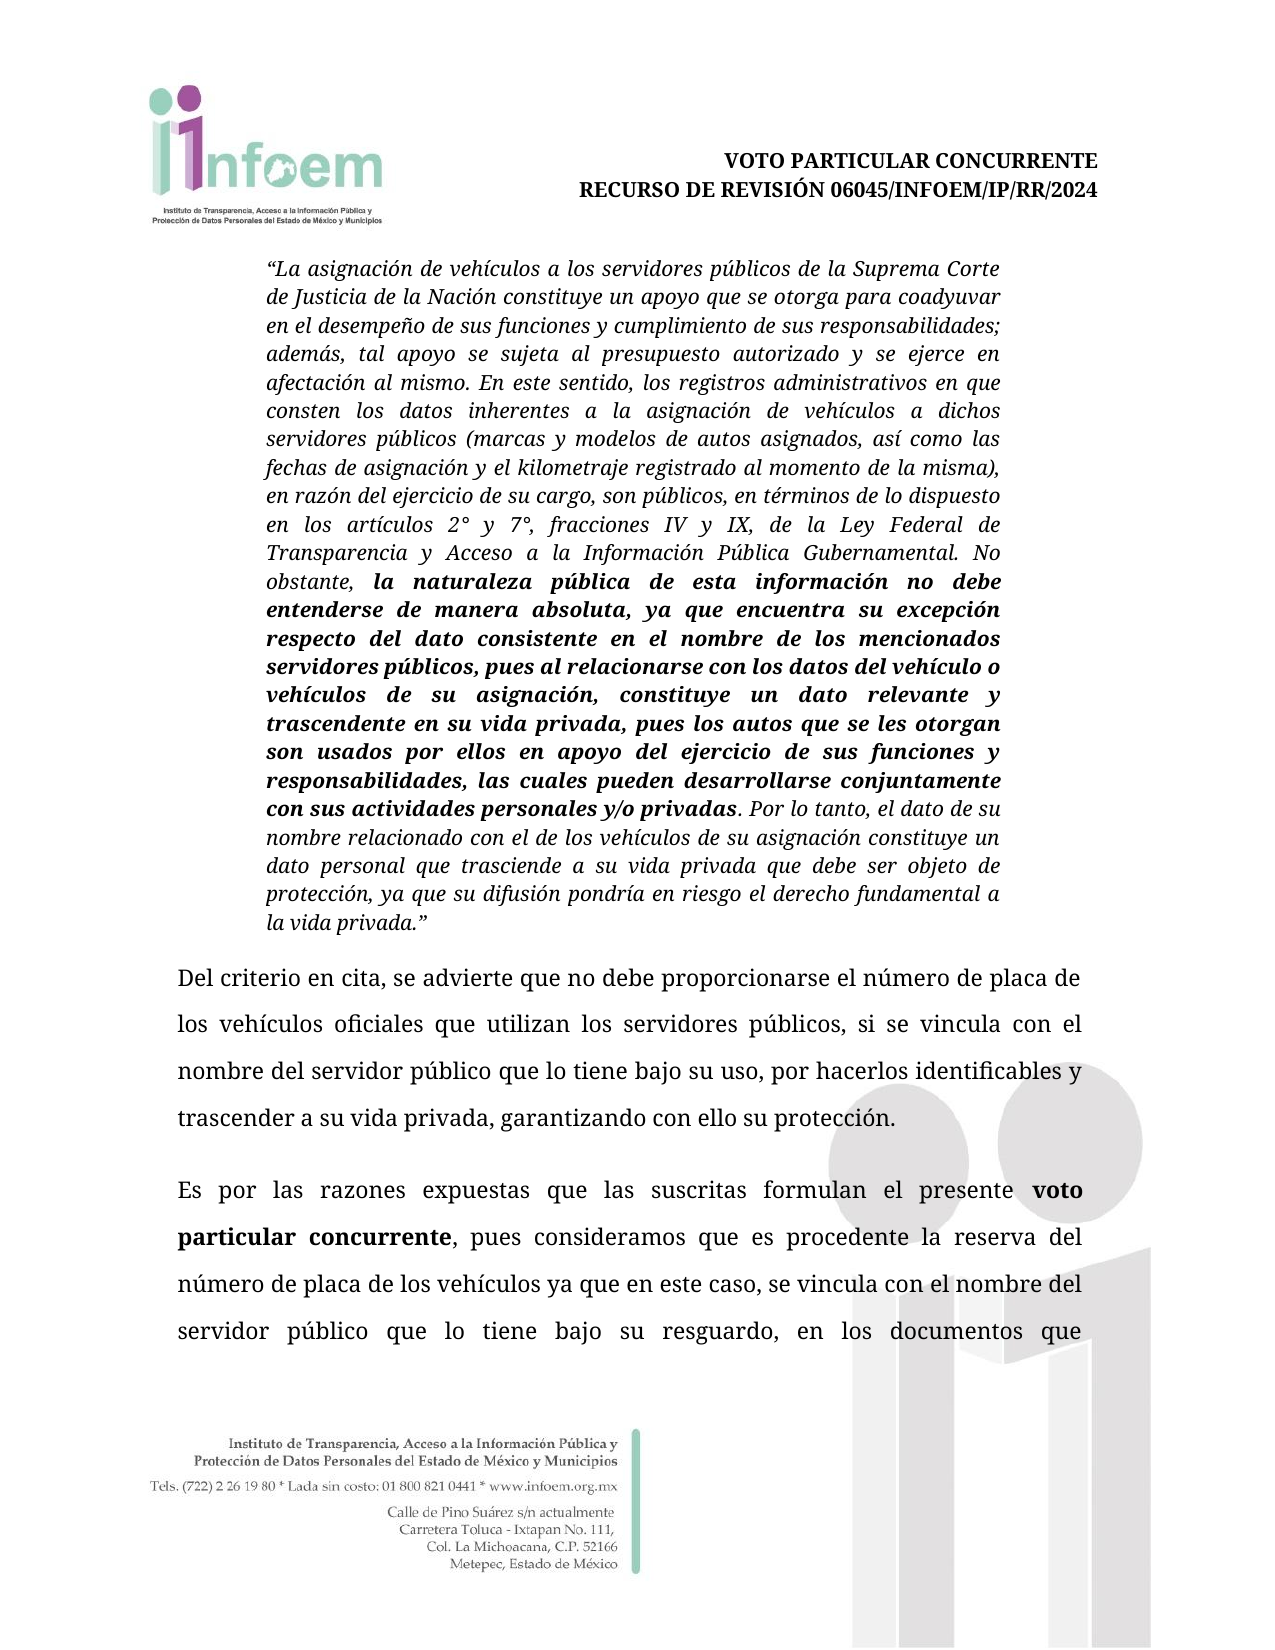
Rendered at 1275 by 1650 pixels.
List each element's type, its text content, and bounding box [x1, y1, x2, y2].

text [177, 1174, 1083, 1346]
text “La asignación de vehículos a los servidores públicos de la Suprema Corte de Justicia de la Nación constituye un apoyo que se otorga para coadyuvar en el desempeño de sus funciones y cumplimiento de sus responsabilidades; además, tal apoyo se sujeta al presupuesto autorizado y se ejerce en afectación al mismo. En este sentido, los registros administrativos en que consten los datos inherentes a la asignación de vehículos a dichos servidores públicos (marcas y modelos de autos asignados, así como las fechas de asignación y el kilometraje registrado al momento de la misma), en razón del ejercicio de su cargo, son públicos, en términos de lo dispuesto en los artículos 2° y 7°, fracciones IV y IX, de la Ley Federal de Transparencia y Acceso a la Información Pública Gubernamental. No obstante, la naturaleza pública de esta información no debe entenderse de manera absoluta, ya que encuentra su excepción respecto del dato consistente en el nombre de los mencionados servidores públicos, pues al relacionarse con los datos del vehículo o vehículos de su asignación, constituye un dato relevante y trascendente en su vida privada, pues los autos que se les otorgan son usados por ellos en apoyo del ejercicio de sus funciones y responsabilidades, las cuales pueden desarrollarse conjuntamente con sus actividades personales y/o privadas. Por lo tanto, el dato de su nombre relacionado con el de los vehículos de su asignación constituye un dato personal que trasciende a su vida privada que debe ser objeto de protección, ya que su difusión pondría en riesgo el derecho fundamental a la vida privada.” [266, 254, 1004, 936]
text Del criterio en cita, se advierte que no debe proporcionarse el número de placa de los vehículos oficiales que utilizan los servidores públicos, si se vincula con el nombre del servidor público que lo tiene bajo su uso, por hacerlos identificables y trascender a su vida privada, garantizando con ello su protección. [177, 961, 1083, 1133]
picture [34, 25, 1267, 1648]
